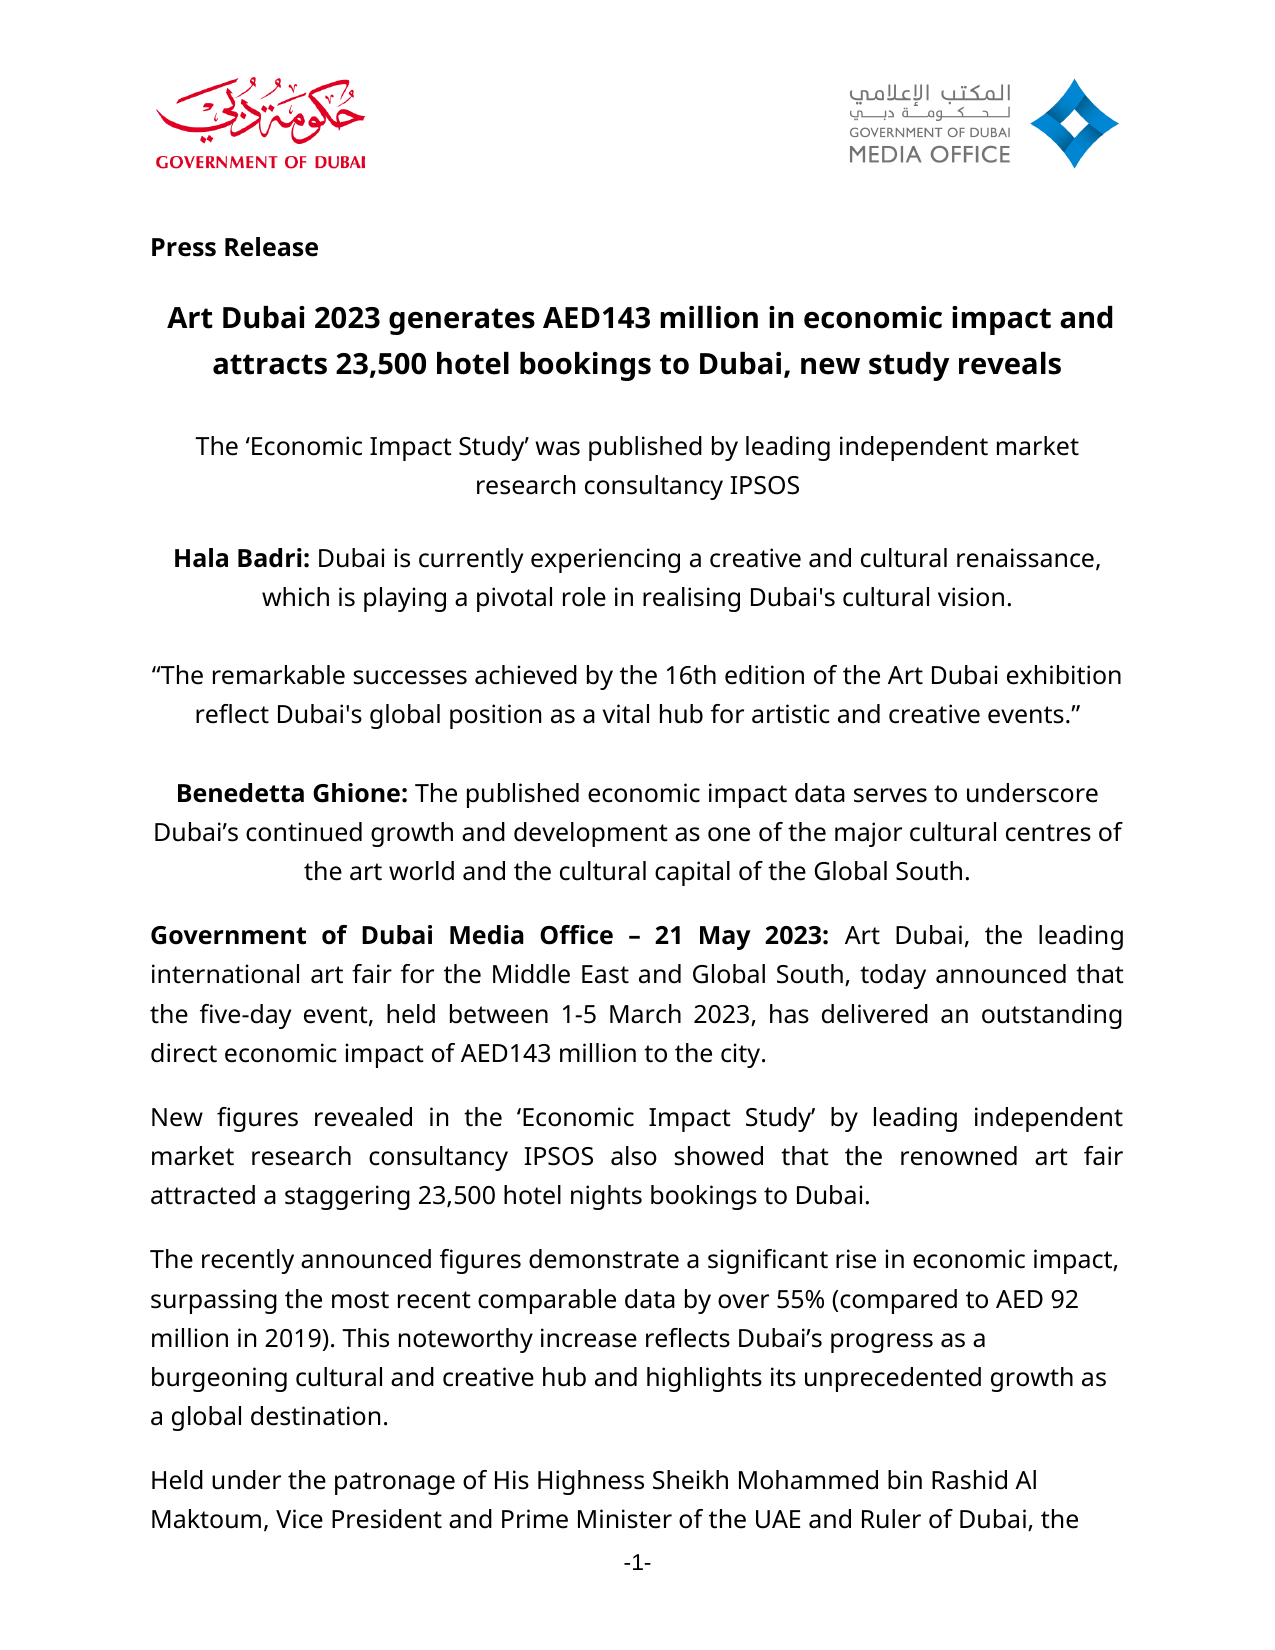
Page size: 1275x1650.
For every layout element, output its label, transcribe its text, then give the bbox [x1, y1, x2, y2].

picture [150, 75, 367, 170]
text Press Release [150, 229, 1125, 264]
text Art Dubai 2023 generates AED143 million in economic impact and attracts 23,500 hotel bookings to Dubai, new study reveals [150, 298, 1125, 383]
text The ‘Economic Impact Study’ was published by leading independent market research consultancy IPSOS [150, 428, 1125, 501]
text “The remarkable successes achieved by the 16th edition of the Art Dubai exhibition reflect Dubai's global position as a vital hub for artistic and creative events.” [150, 658, 1125, 731]
text New figures revealed in the ‘Economic Impact Study’ by leading independent market research consultancy IPSOS also showed that the renowned art fair attracted a staggering 23,500 hotel nights bookings to Dubai. [150, 1100, 1125, 1212]
text Benedetta Ghione: The published economic impact data serves to underscore Dubai’s continued growth and development as one of the major cultural centres of the art world and the cultural capital of the Global South. [150, 776, 1125, 888]
text Hala Badri: Dubai is currently experiencing a creative and cultural renaissance, which is playing a pivotal role in realising Dubai's cultural vision. [150, 541, 1125, 614]
text The recently announced figures demonstrate a significant rise in economic impact, surpassing the most recent comparable data by over 55% (compared to AED 92 million in 2019). This noteworthy increase reflects Dubai’s progress as a burgeoning cultural and creative hub and highlights its unprecedented growth as a global destination. [150, 1242, 1125, 1433]
text Government of Dubai Media Office – 21 May 2023: Art Dubai, the leading international art fair for the Middle East and Global South, today announced that the five-day event, held between 1-5 March 2023, has delivered an outstanding direct economic impact of AED143 million to the city. [150, 918, 1125, 1069]
picture [847, 75, 1121, 170]
